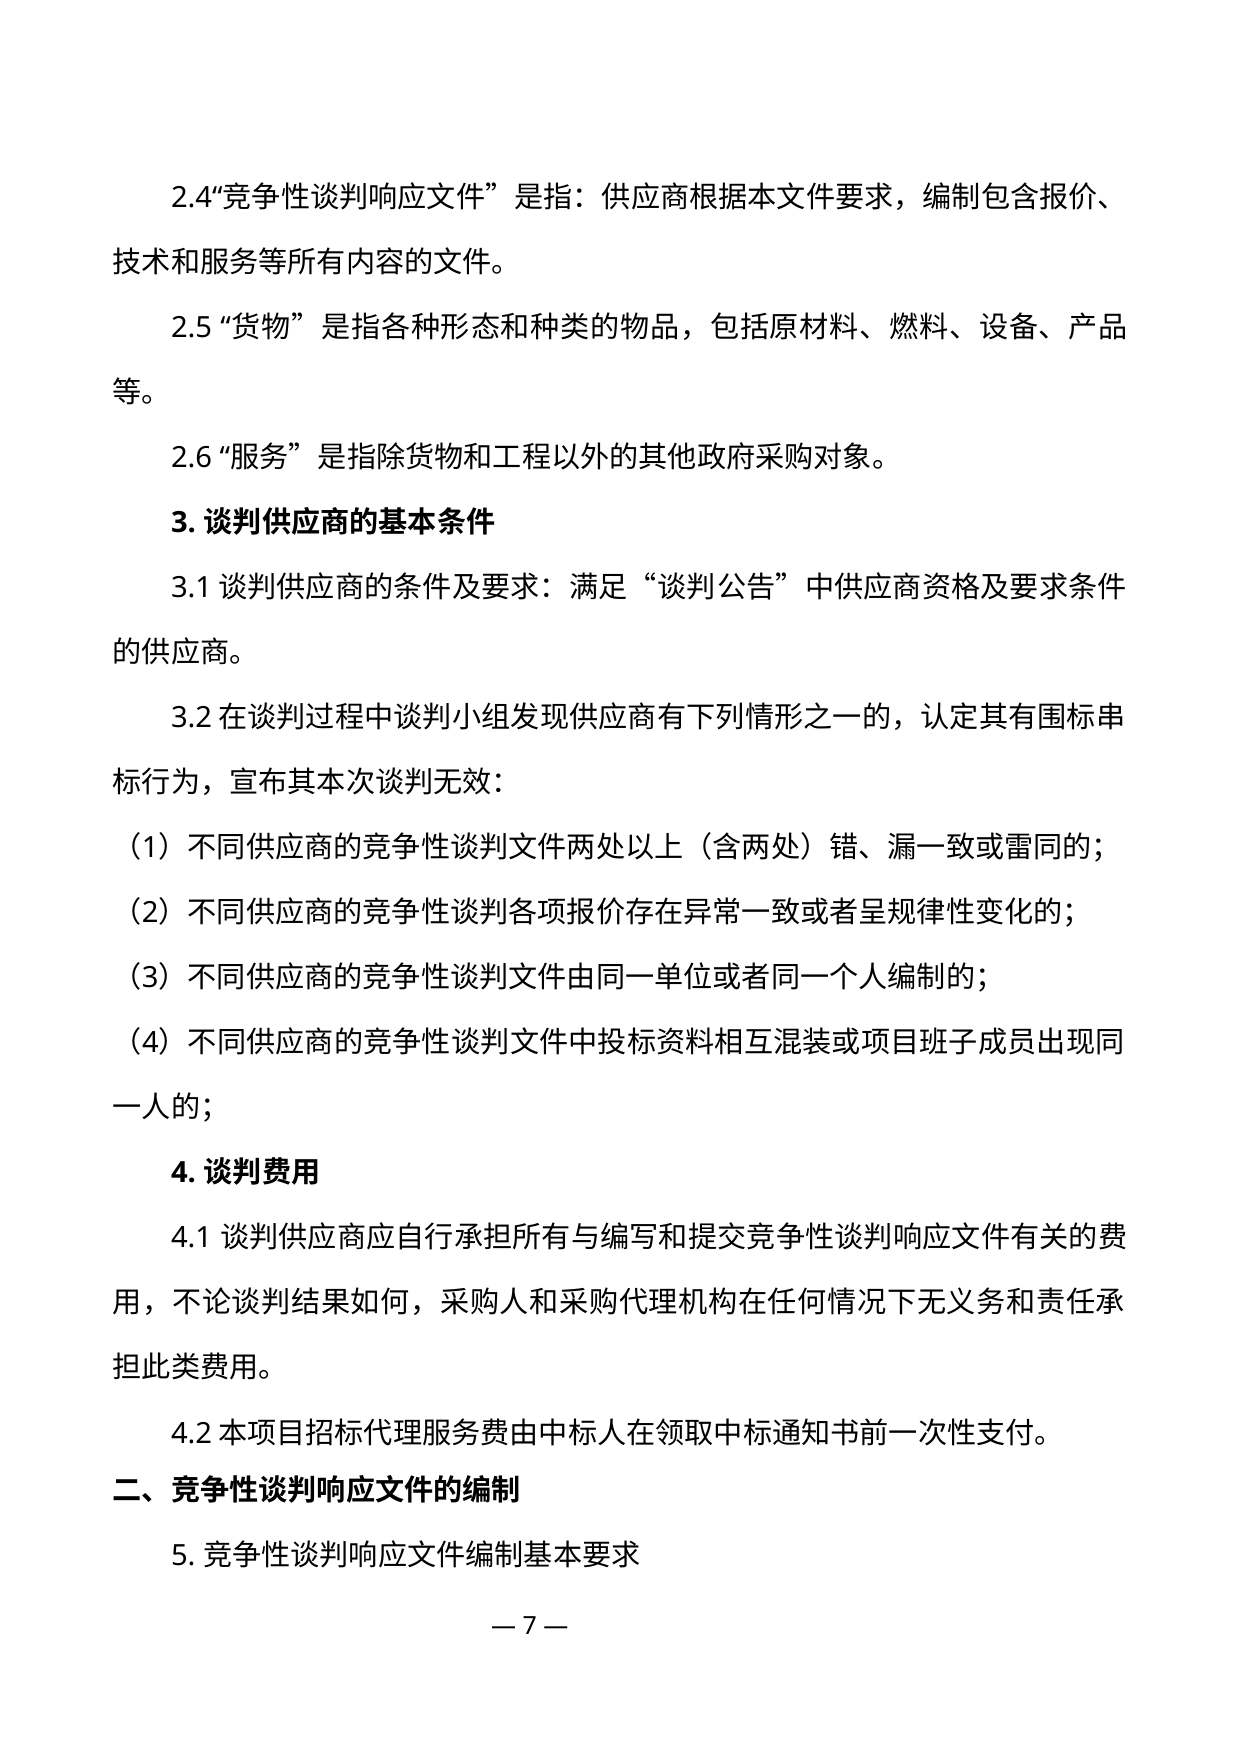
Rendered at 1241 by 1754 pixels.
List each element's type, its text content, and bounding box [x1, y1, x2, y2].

text 4. 谈判费用 [112, 1137, 1128, 1202]
text 2.6 “服务”是指除货物和工程以外的其他政府采购对象。 [112, 422, 1128, 487]
text 5. 竞争性谈判响应文件编制基本要求 [112, 1520, 1128, 1585]
text 2.5 “货物”是指各种形态和种类的物品，包括原材料、燃料、设备、产品等。 [112, 292, 1128, 422]
text 2.4“竞争性谈判响应文件”是指：供应商根据本文件要求，编制包含报价、技术和服务等所有内容的文件。 [112, 162, 1128, 292]
text 3.2在谈判过程中谈判小组发现供应商有下列情形之一的，认定其有围标串标行为，宣布其本次谈判无效： [112, 682, 1128, 812]
text （2）不同供应商的竞争性谈判各项报价存在异常一致或者呈规律性变化的； [112, 877, 1128, 942]
text 4.1 谈判供应商应自行承担所有与编写和提交竞争性谈判响应文件有关的费用，不论谈判结果如何，采购人和采购代理机构在任何情况下无义务和责任承担此类费用。 [112, 1202, 1128, 1397]
text 3. 谈判供应商的基本条件 [112, 487, 1128, 552]
text 4.2本项目招标代理服务费由中标人在领取中标通知书前一次性支付。 [112, 1397, 1128, 1455]
text （1）不同供应商的竞争性谈判文件两处以上（含两处）错、漏一致或雷同的； [112, 812, 1128, 877]
text （4）不同供应商的竞争性谈判文件中投标资料相互混装或项目班子成员出现同一人的； [112, 1007, 1128, 1137]
text 3.1谈判供应商的条件及要求：满足“谈判公告”中供应商资格及要求条件的供应商。 [112, 552, 1128, 682]
text 二、竞争性谈判响应文件的编制 [112, 1455, 1128, 1520]
text （3）不同供应商的竞争性谈判文件由同一单位或者同一个人编制的； [112, 942, 1128, 1007]
